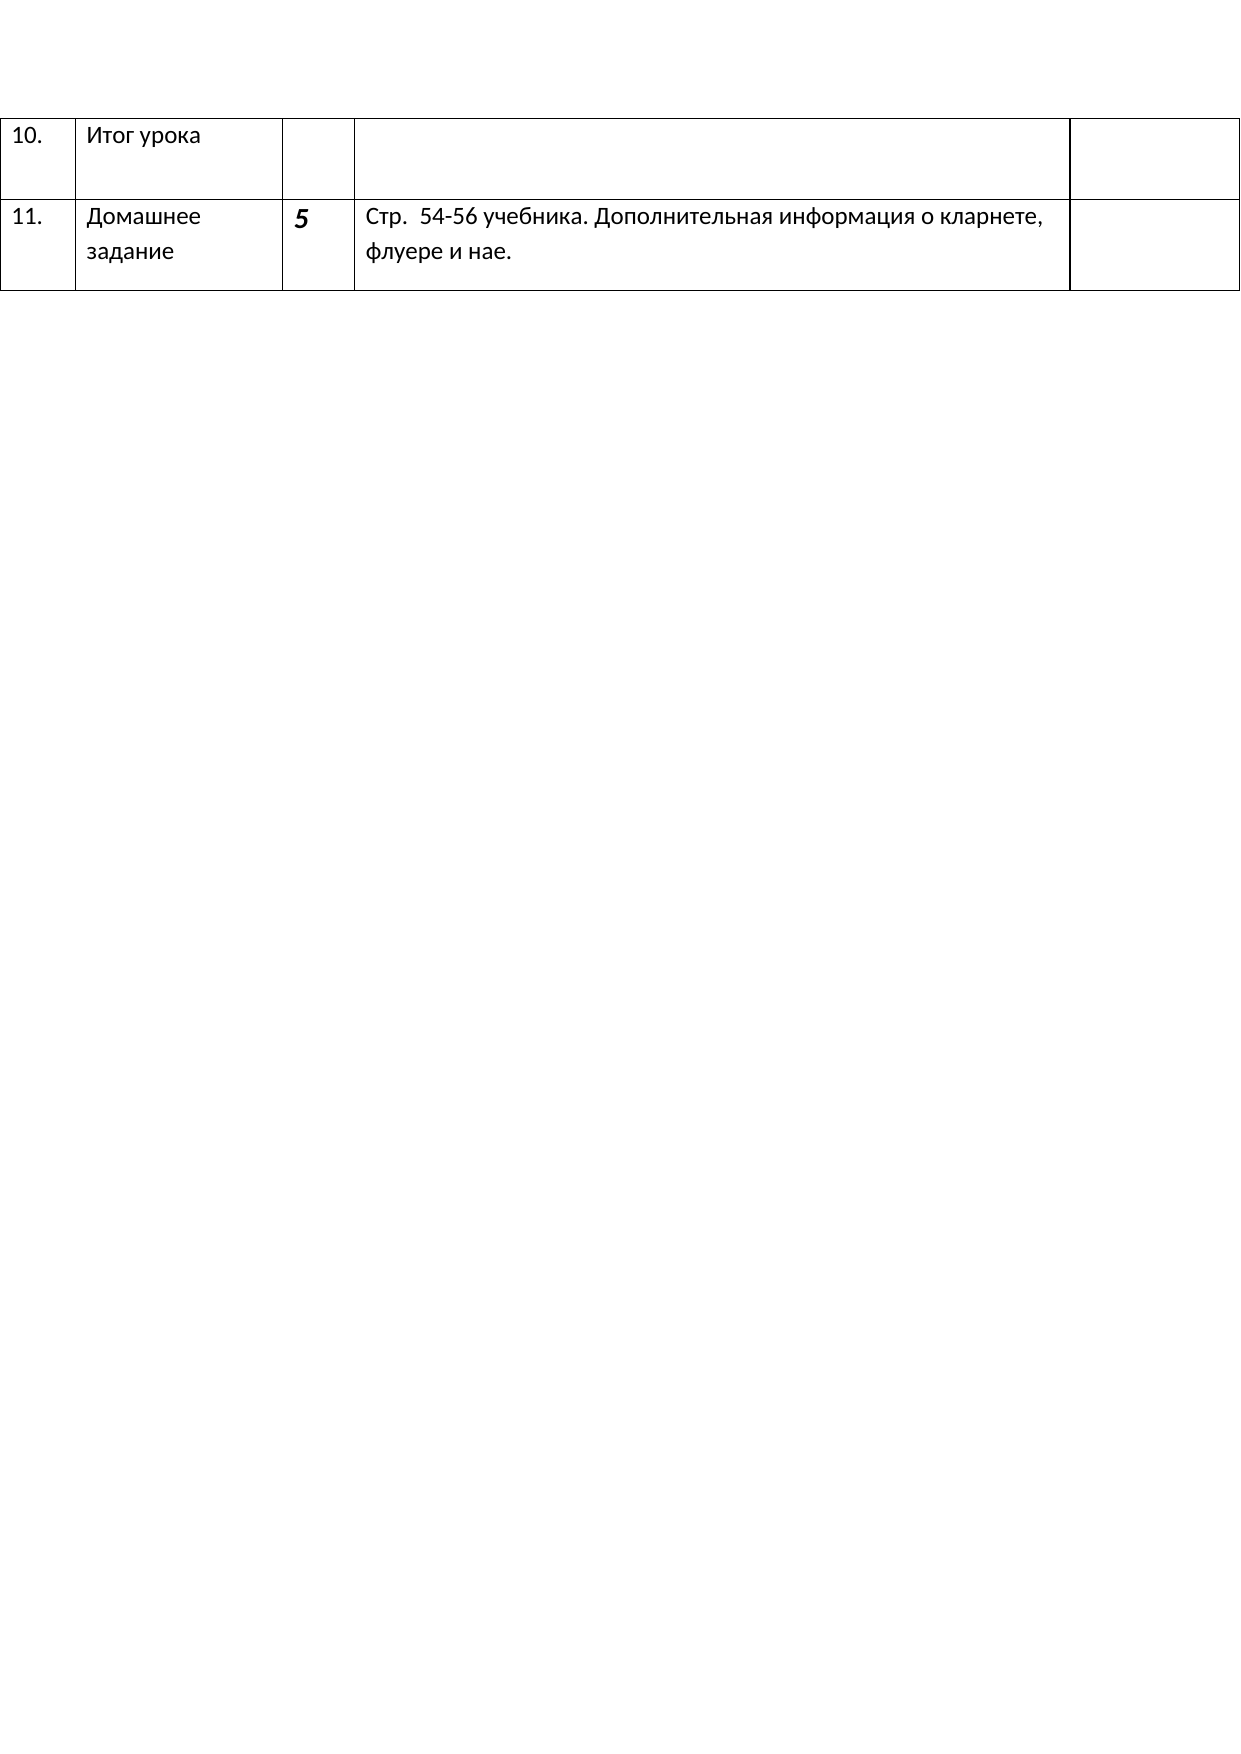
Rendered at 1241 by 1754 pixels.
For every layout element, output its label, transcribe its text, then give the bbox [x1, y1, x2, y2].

table_cell Итог урока [76, 119, 282, 199]
table_cell [1071, 119, 1239, 199]
table_cell [283, 119, 354, 199]
table_cell [1071, 200, 1239, 290]
table_cell [355, 119, 1069, 199]
table_cell Стр. 54-56 учебника. Дополнительная информация о кларнете, флуере и нае. [355, 200, 1069, 290]
table_cell 11. [1, 200, 75, 290]
table_cell Домашнее задание [76, 200, 282, 290]
table_cell 5 [283, 200, 354, 290]
table_cell 10. [1, 119, 75, 199]
